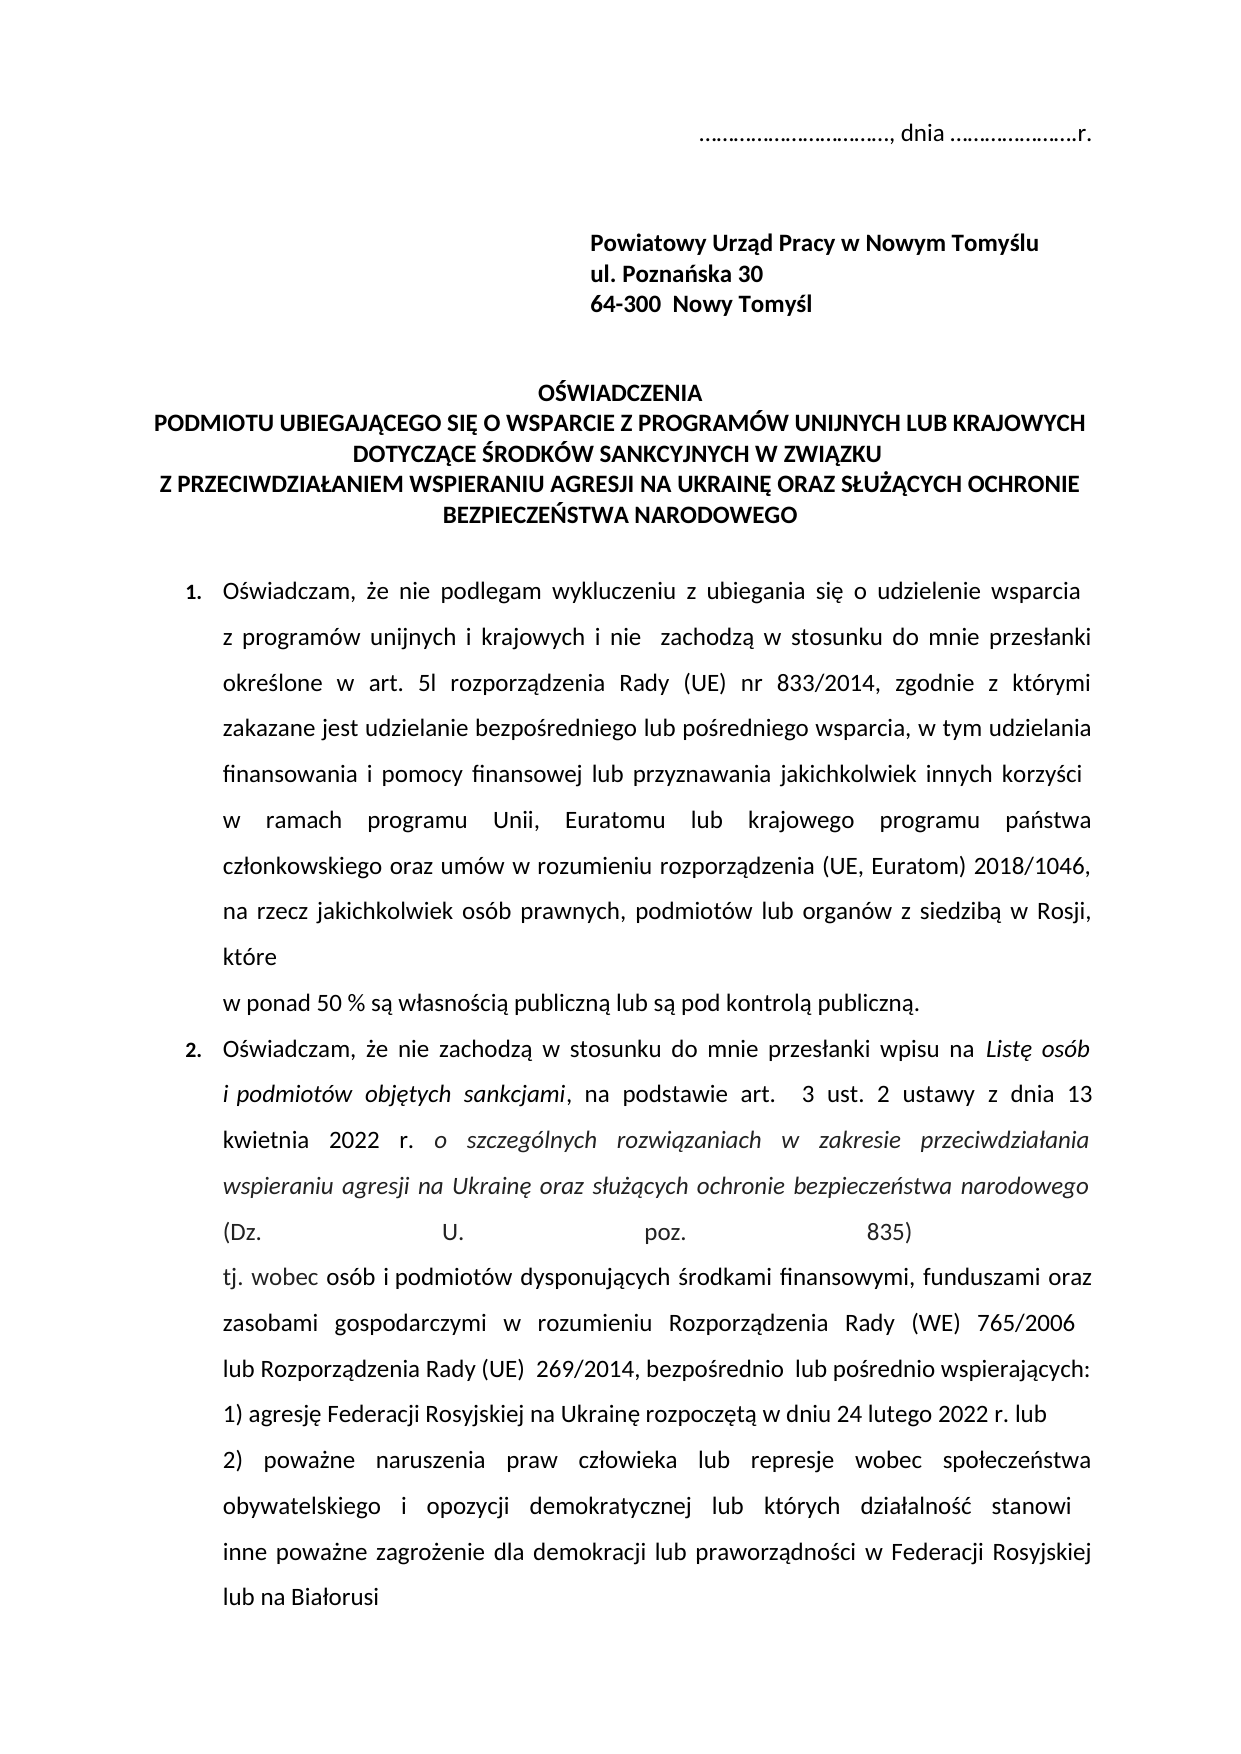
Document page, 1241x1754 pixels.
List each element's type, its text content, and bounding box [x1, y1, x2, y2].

text ul. Poznańska 30 [516, 258, 1093, 288]
text 1) agresję Federacji Rosyjskiej na Ukrainę rozpoczętą w dniu 24 lutego 2022 r. lub [223, 1398, 1093, 1429]
text PODMIOTU UBIEGAJĄCEGO SIĘ O WSPARCIE Z PROGRAMÓW UNIJNYCH LUB KRAJOWYCH DOTYCZĄCE ŚRODKÓW SANKCYJNYCH W ZWIĄZKU Z PRZECIWDZIAŁANIEM WSPIERANIU AGRESJI NA UKRAINĘ ORAZ SŁUŻĄCYCH OCHRONIE BEZPIECZEŃSTWA NARODOWEGO [148, 408, 1093, 530]
text OŚWIADCZENIA [148, 377, 1093, 408]
text ……………………………, dnia ………………….r. [148, 117, 1093, 147]
text 64-300 Nowy Tomyśl [516, 288, 1093, 319]
list Oświadczam, że nie podlegam wykluczeniu z ubiegania się o udzielenie wsparcia z programów unijnych i krajowych i nie zachodzą w stosunku do mnie przesłanki określone w art. 5l rozporządzenia Rady (UE) nr 833/2014, zgodnie z którymi zakazane jest udzielanie bezpośredniego lub pośredniego wsparcia, w tym udzielania finansowania i pomocy finansowej lub przyznawania jakichkolwiek innych korzyści w ramach programu Unii, Euratomu lub krajowego programu państwa członkowskiego oraz umów w rozumieniu rozporządzenia (UE, Euratom) 2018/1046, na rzecz jakichkolwiek osób prawnych, podmiotów lub organów z siedzibą w Rosji, które w ponad 50 % są własnością publiczną lub są pod kontrolą publiczną. [185, 575, 1093, 1017]
text Powiatowy Urząd Pracy w Nowym Tomyślu [590, 227, 1093, 258]
list Oświadczam, że nie zachodzą w stosunku do mnie przesłanki wpisu na Listę osób i podmiotów objętych sankcjami, na podstawie art. 3 ust. 2 ustawy z dnia 13 kwietnia 2022 r. o szczególnych rozwiązaniach w zakresie przeciwdziałania wspieraniu agresji na Ukrainę oraz służących ochronie bezpieczeństwa narodowego (Dz. U. poz. 835) tj. wobec osób i podmiotów dysponujących środkami finansowymi, funduszami oraz zasobami gospodarczymi w rozumieniu Rozporządzenia Rady (WE) 765/2006 lub Rozporządzenia Rady (UE) 269/2014, bezpośrednio lub pośrednio wspierających: [185, 1033, 1093, 1383]
text 2) poważne naruszenia praw człowieka lub represje wobec społeczeństwa obywatelskiego i opozycji demokratycznej lub których działalność stanowi inne poważne zagrożenie dla demokracji lub praworządności w Federacji Rosyjskiej lub na Białorusi [223, 1444, 1093, 1612]
